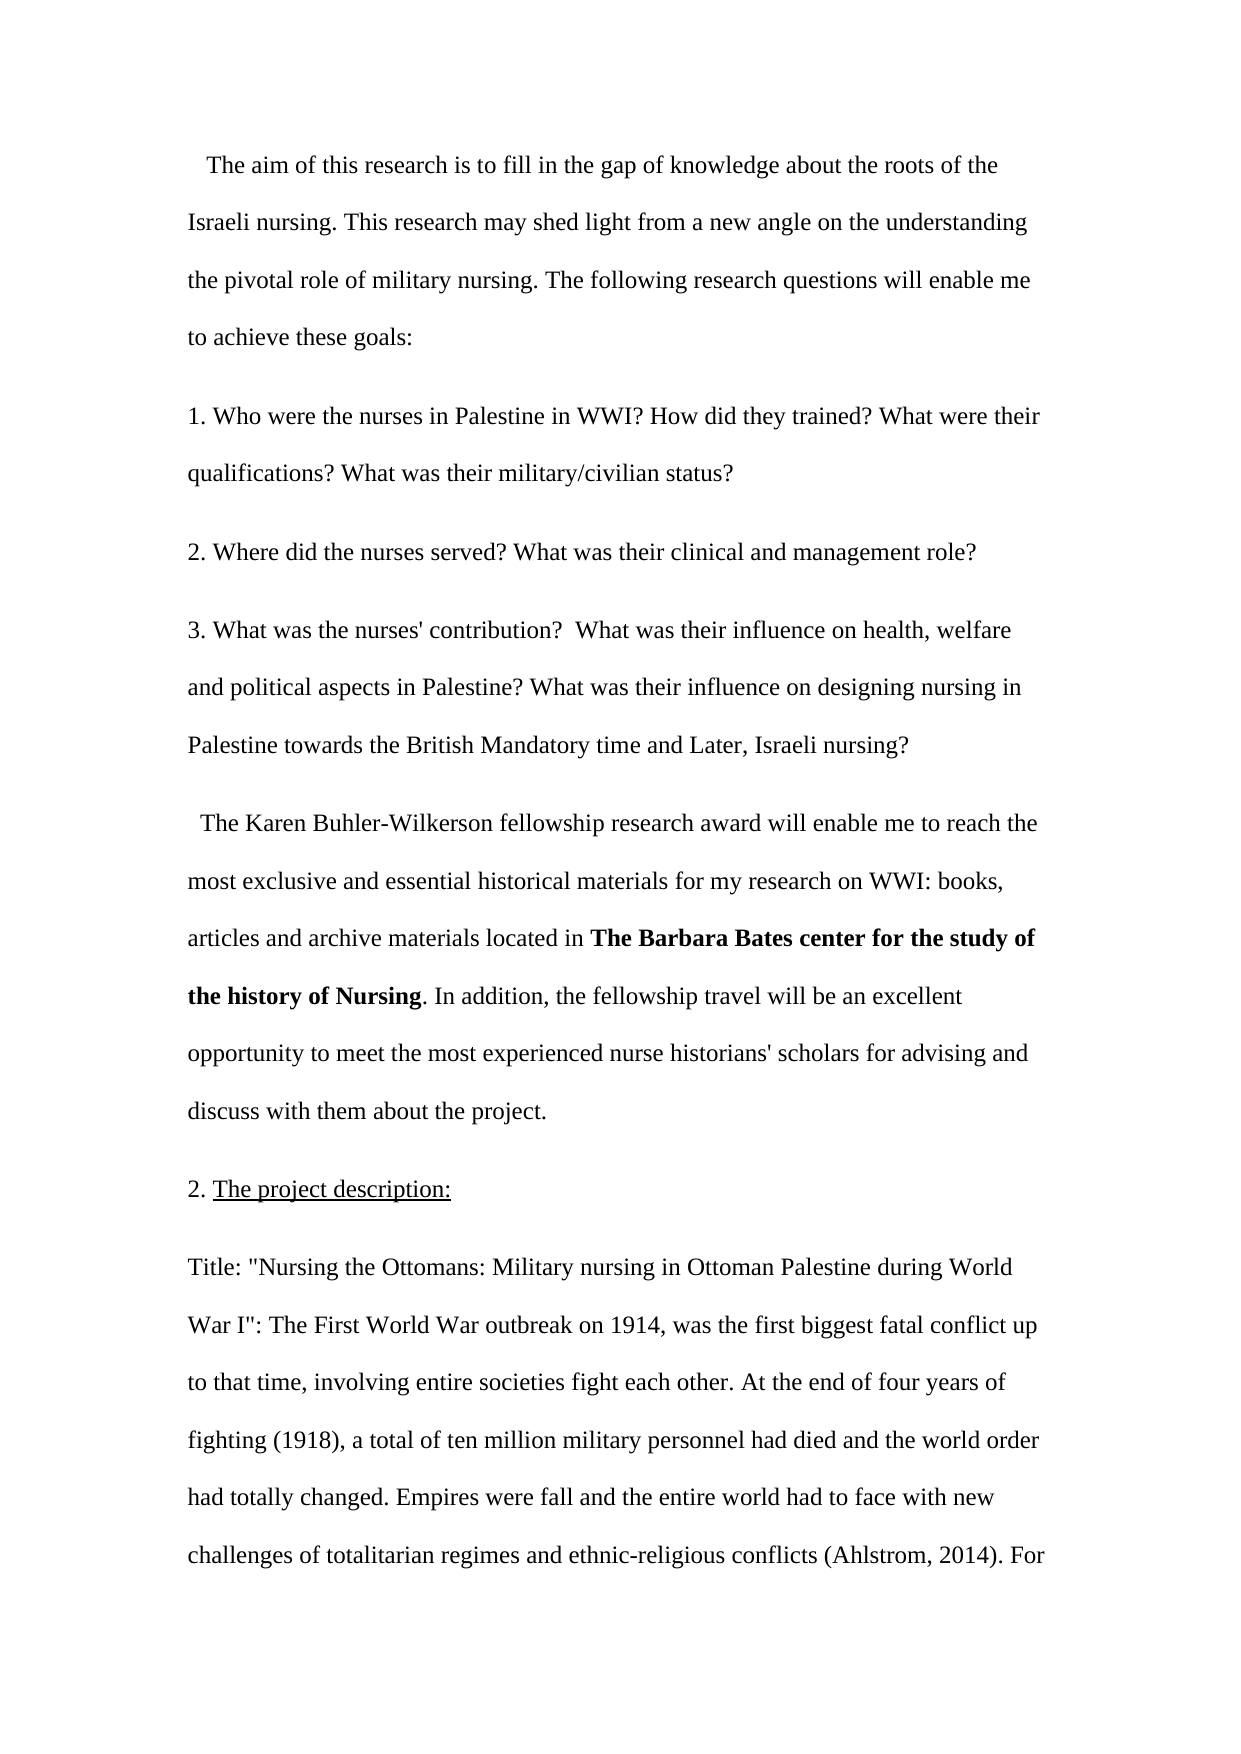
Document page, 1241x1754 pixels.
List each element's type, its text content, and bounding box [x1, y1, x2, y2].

text The aim of this research is to fill in the gap of knowledge about the roots of the Israeli nursing. This research may shed light from a new angle on the understanding the pivotal role of military nursing. The following research questions will enable me to achieve these goals: [187, 150, 1053, 351]
text 1. Who were the nurses in Palestine in WWI? How did they trained? What were their qualifications? What was their military/civilian status? [187, 401, 1053, 487]
text 3. What was the nurses' contribution? What was their influence on health, welfare and political aspects in Palestine? What was their influence on designing nursing in Palestine towards the British Mandatory time and Later, Israeli nursing? [187, 615, 1053, 759]
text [187, 1252, 1053, 1569]
text The Karen Buhler-Wilkerson fellowship research award will enable me to reach the most exclusive and essential historical materials for my research on WWI: books, articles and archive materials located in The Barbara Bates center for the study of the history of Nursing. In addition, the fellowship travel will be an excellent opportunity to meet the most experienced nurse historians' scholars for advising and discuss with them about the project. [187, 808, 1053, 1124]
text 2. Where did the nurses served? What was their clinical and management role? [187, 537, 1053, 565]
text 2. The project description: [187, 1174, 1053, 1203]
